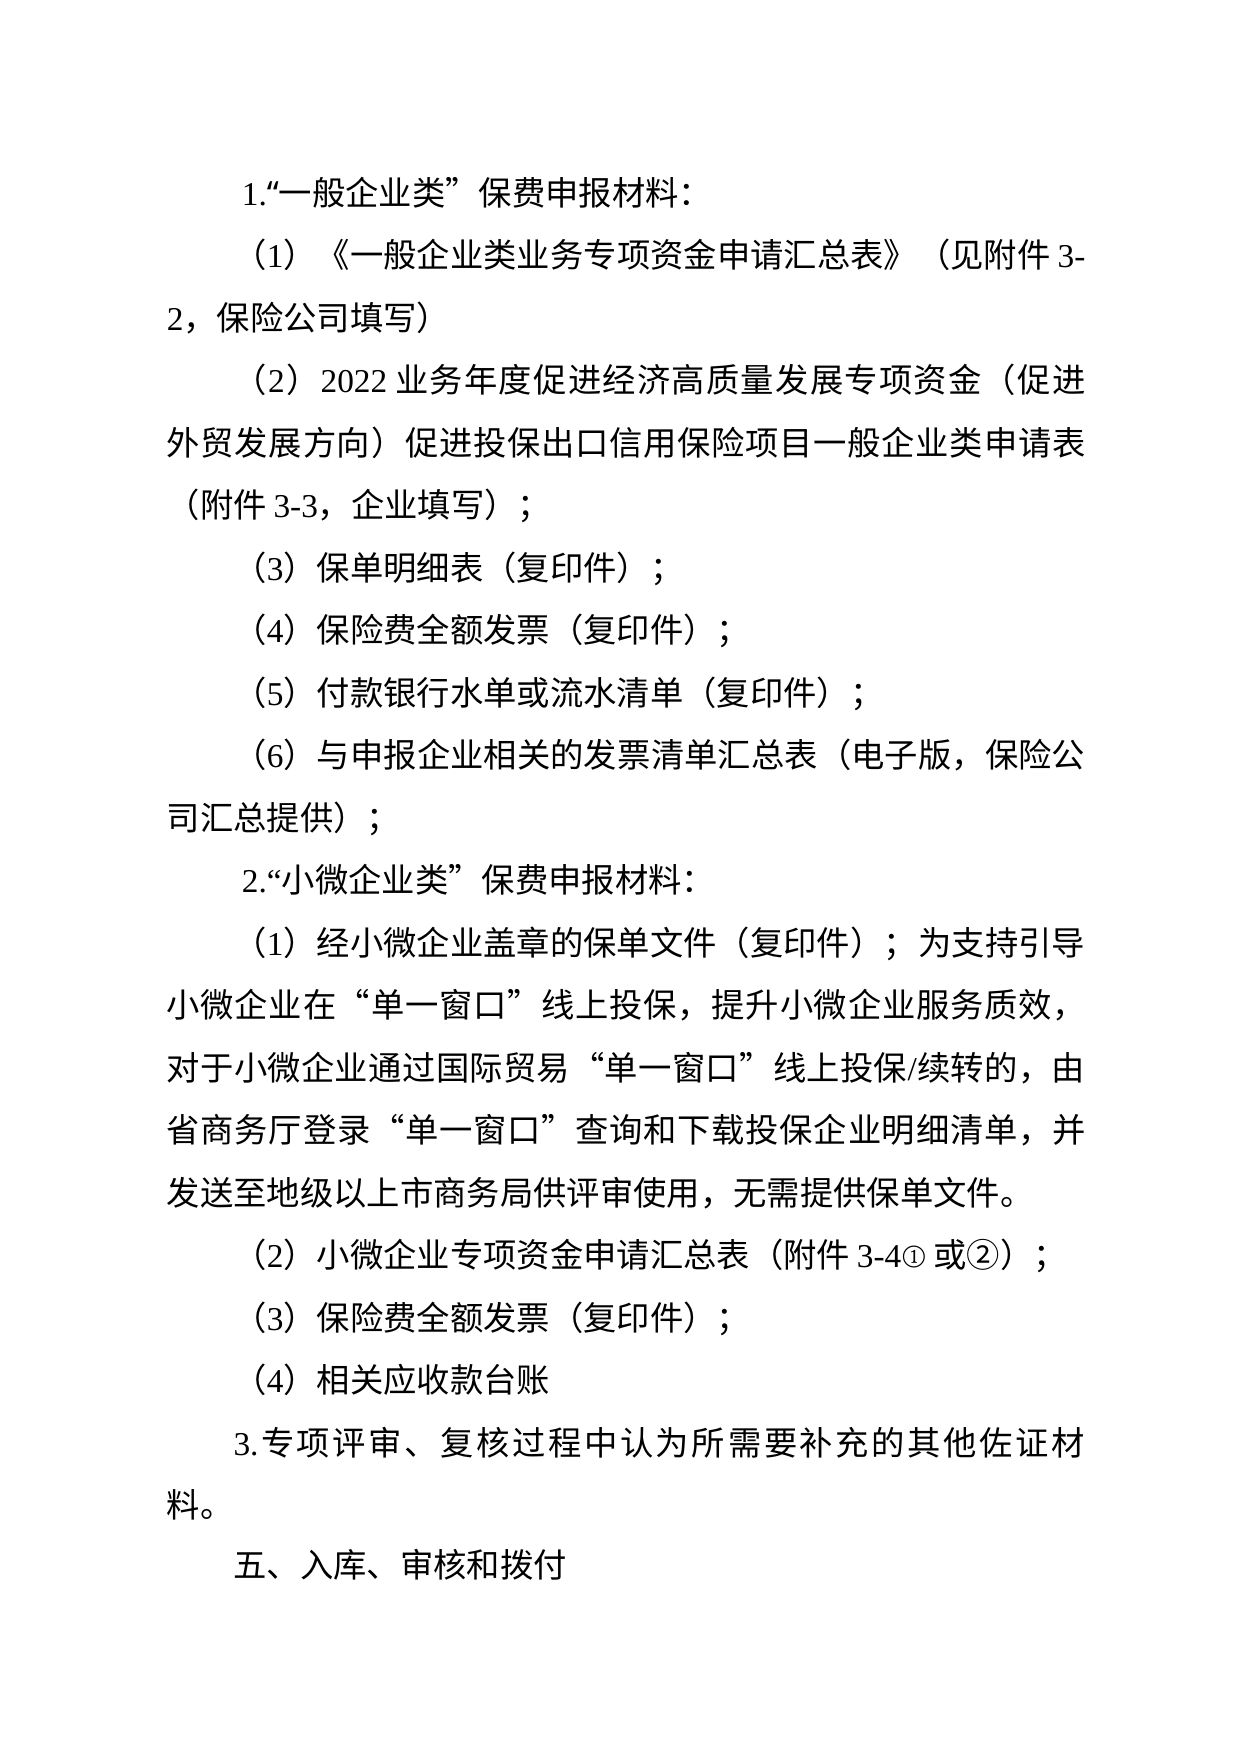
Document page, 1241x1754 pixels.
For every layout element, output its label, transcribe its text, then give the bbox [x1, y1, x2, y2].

text （3）保单明细表（复印件）； [167, 530, 1086, 593]
text （4）保险费全额发票（复印件）； [167, 593, 1086, 655]
text （4）相关应收款台账 [167, 1343, 1086, 1405]
text （3）保险费全额发票（复印件）； [167, 1280, 1086, 1343]
text （1）《一般企业类业务专项资金申请汇总表》（见附件3-2，保险公司填写） [167, 218, 1086, 343]
text （1）经小微企业盖章的保单文件（复印件）；为支持引导小微企业在“单一窗口”线上投保，提升小微企业服务质效，对于小微企业通过国际贸易“单一窗口”线上投保/续转的，由省商务厅登录“单一窗口”查询和下载投保企业明细清单，并发送至地级以上市商务局供评审使用，无需提供保单文件。 [167, 905, 1086, 1218]
text 1.“一般企业类”保费申报材料： [167, 155, 1086, 218]
list 五、入库、审核和拨付 [167, 1530, 1086, 1596]
text （5）付款银行水单或流水清单（复印件）； [167, 655, 1086, 718]
text 3.专项评审、复核过程中认为所需要补充的其他佐证材料。 [167, 1405, 1086, 1530]
text （2）小微企业专项资金申请汇总表（附件3-4①或②）； [167, 1218, 1086, 1280]
text （2）2022业务年度促进经济高质量发展专项资金（促进外贸发展方向）促进投保出口信用保险项目一般企业类申请表（附件3-3，企业填写）； [167, 343, 1086, 530]
text 2.“小微企业类”保费申报材料： [167, 843, 1086, 905]
text （6）与申报企业相关的发票清单汇总表（电子版，保险公司汇总提供）； [167, 718, 1086, 843]
